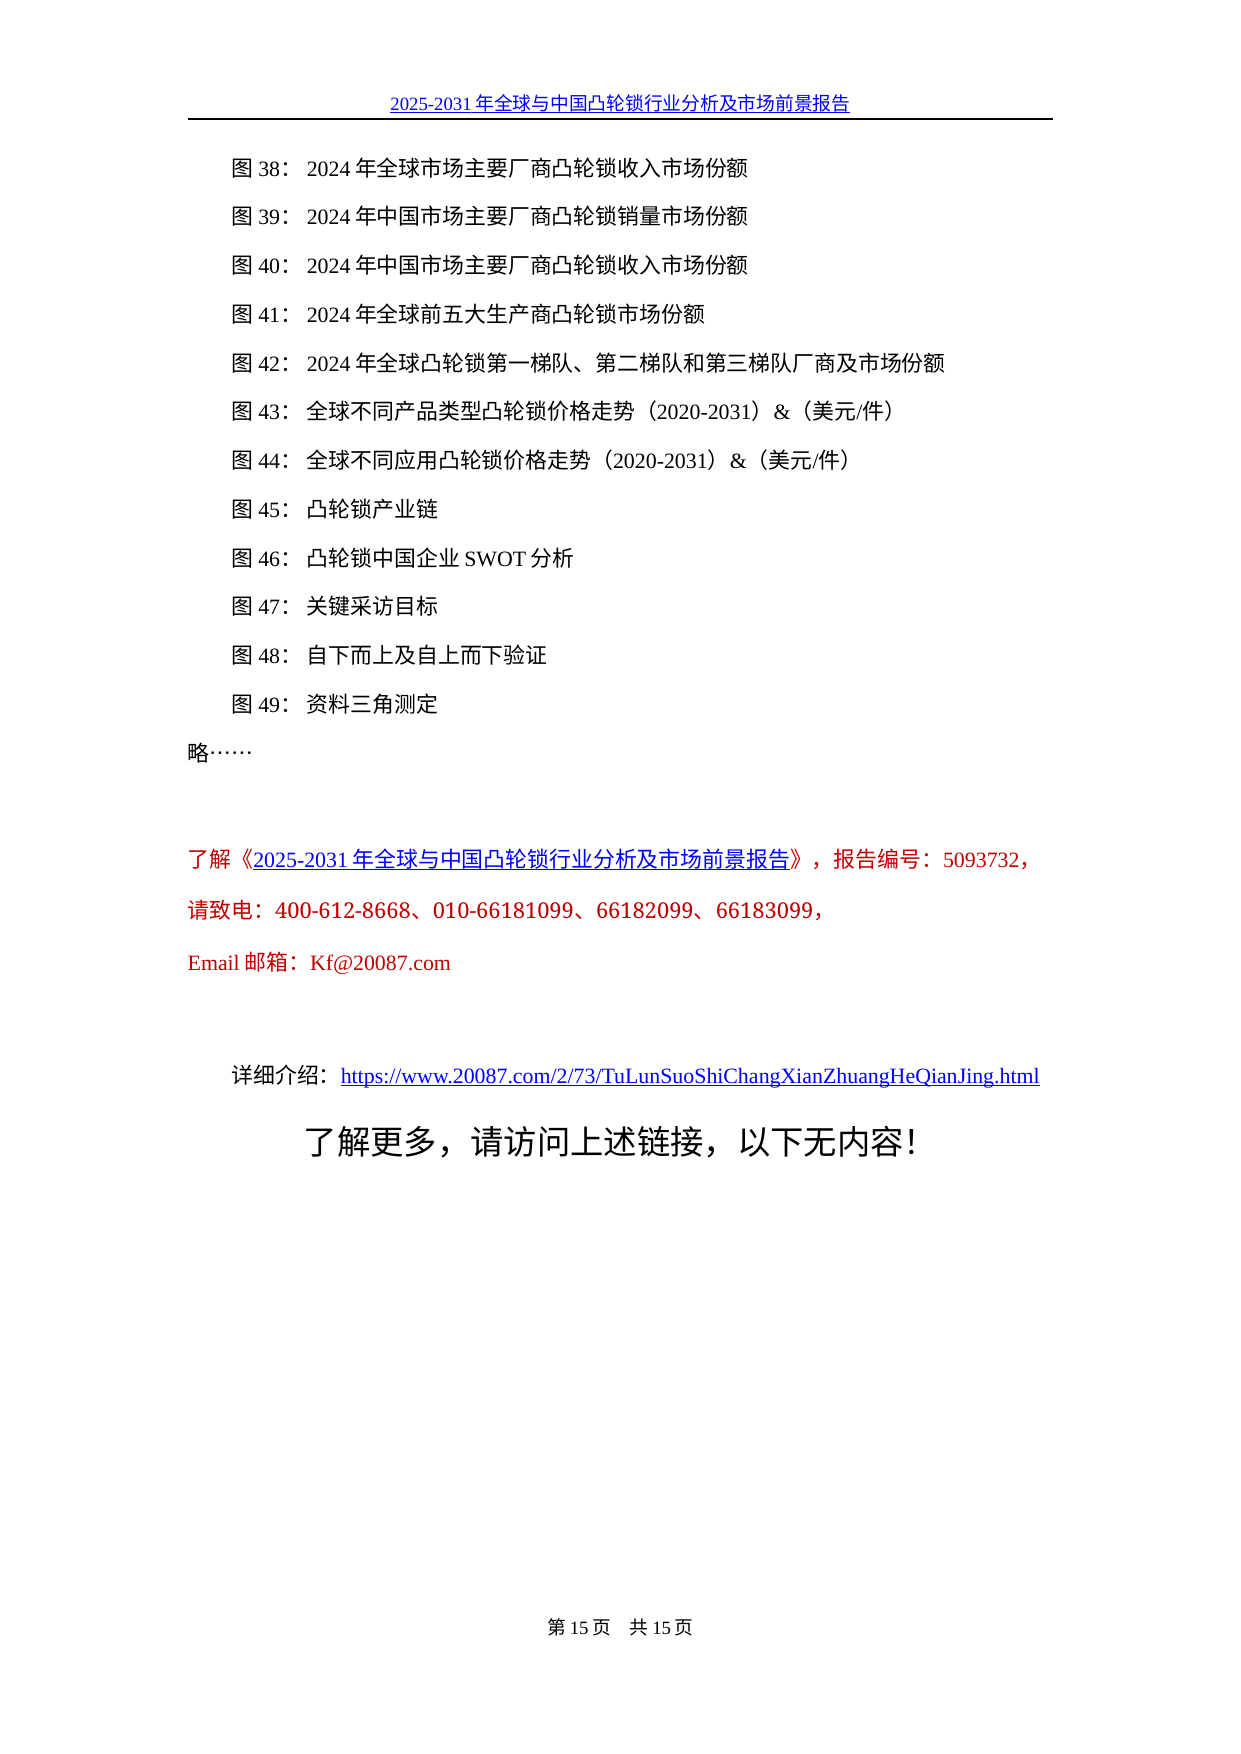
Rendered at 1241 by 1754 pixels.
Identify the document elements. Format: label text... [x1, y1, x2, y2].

title 了解更多，请访问上述链接，以下无内容！ [187, 1108, 1053, 1173]
text 了解《2025-2031年全球与中国凸轮锁行业分析及市场前景报告》，报告编号：5093732， [187, 842, 1053, 874]
text 请致电：400-612-8668、010-66181099、66182099、66183099， [187, 893, 1053, 926]
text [187, 150, 1053, 768]
text 详细介绍：https://www.20087.com/2/73/TuLunSuoShiChangXianZhuangHeQianJing.html [187, 1058, 1053, 1090]
text Email邮箱：Kf@20087.com [187, 945, 1053, 977]
